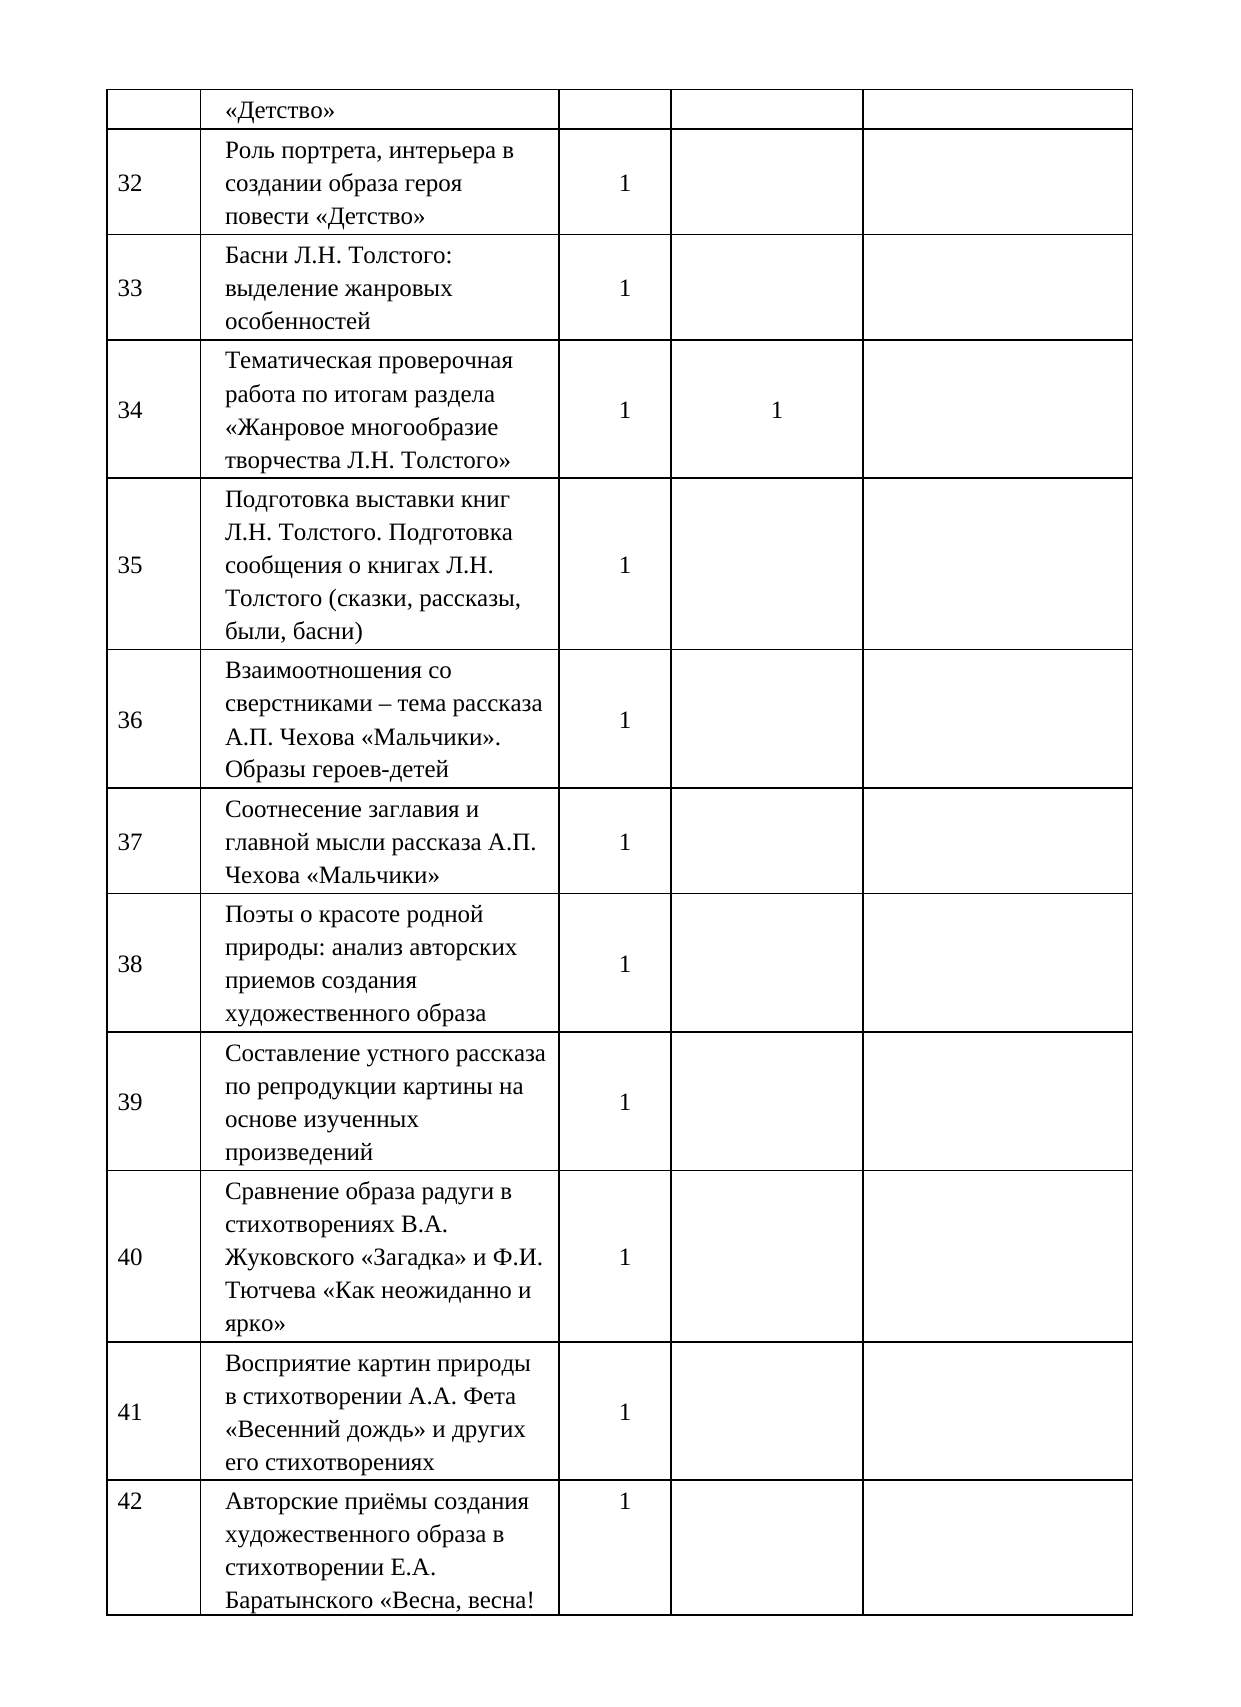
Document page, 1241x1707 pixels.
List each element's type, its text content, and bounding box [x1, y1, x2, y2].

table_cell [864, 894, 1132, 1031]
table_cell Взаимоотношения со сверстниками – тема рассказа А.П. Чехова «Мальчики». Образы героев-детей [201, 650, 558, 787]
table_cell 1 [560, 1033, 670, 1169]
table_cell Подготовка выставки книг Л.Н. Толстого. Подготовка сообщения о книгах Л.Н. Толстого (сказки, рассказы, были, басни) [201, 479, 558, 649]
table_cell [864, 1343, 1132, 1479]
table_cell 1 [560, 1171, 670, 1341]
table_cell 34 [108, 341, 200, 477]
table_cell [672, 894, 862, 1031]
table_cell 1 [560, 479, 670, 649]
table_cell [672, 1481, 862, 1614]
table_cell [672, 130, 862, 233]
table_cell [672, 1033, 862, 1169]
table_cell [672, 90, 862, 128]
table_cell 1 [560, 1343, 670, 1479]
table_cell 1 [560, 341, 670, 477]
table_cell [201, 1481, 558, 1614]
table_cell [864, 650, 1132, 787]
table_cell 1 [560, 894, 670, 1031]
table_cell [672, 789, 862, 893]
table_cell 1 [560, 90, 670, 128]
table_cell 35 [108, 479, 200, 649]
table_cell [864, 1481, 1132, 1614]
table_cell 36 [108, 650, 200, 787]
table_cell 1 [560, 130, 670, 233]
table_cell 32 [108, 130, 200, 233]
table_cell 1 [560, 235, 670, 339]
table_cell [864, 789, 1132, 893]
table_cell 33 [108, 235, 200, 339]
table_cell [864, 479, 1132, 649]
table_cell 1 [672, 341, 862, 477]
table_cell Составление устного рассказа по репродукции картины на основе изученных произведений [201, 1033, 558, 1169]
table_cell 1 [560, 1481, 670, 1614]
table_cell 1 [560, 650, 670, 787]
table_cell Сравнение образа радуги в стихотворениях В.А. Жуковского «Загадка» и Ф.И. Тютчева «Как неожиданно и ярко» [201, 1171, 558, 1341]
table_cell Тематическая проверочная работа по итогам раздела «Жанровое многообразие творчества Л.Н. Толстого» [201, 341, 558, 477]
table_cell [672, 479, 862, 649]
table_cell Восприятие картин природы в стихотворении А.А. Фета «Весенний дождь» и других его стихотворениях [201, 1343, 558, 1479]
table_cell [201, 90, 558, 128]
table_cell [864, 235, 1132, 339]
table_cell [864, 130, 1132, 233]
table_cell 41 [108, 1343, 200, 1479]
table_cell 42 [108, 1481, 200, 1614]
table_cell Поэты о красоте родной природы: анализ авторских приемов создания художественного образа [201, 894, 558, 1031]
table_cell 31 [108, 90, 200, 128]
table_cell [864, 341, 1132, 477]
table_cell Роль портрета, интерьера в создании образа героя повести «Детство» [201, 130, 558, 233]
table_cell 40 [108, 1171, 200, 1341]
table_cell [864, 1171, 1132, 1341]
table_cell 1 [560, 789, 670, 893]
table_cell [672, 1171, 862, 1341]
table_cell Басни Л.Н. Толстого: выделение жанровых особенностей [201, 235, 558, 339]
table_cell Соотнесение заглавия и главной мысли рассказа А.П. Чехова «Мальчики» [201, 789, 558, 893]
table_cell [672, 1343, 862, 1479]
table_cell 37 [108, 789, 200, 893]
table_cell [864, 90, 1132, 128]
table_cell 38 [108, 894, 200, 1031]
table_cell [864, 1033, 1132, 1169]
table_cell 39 [108, 1033, 200, 1169]
table_cell [672, 650, 862, 787]
table_cell [672, 235, 862, 339]
